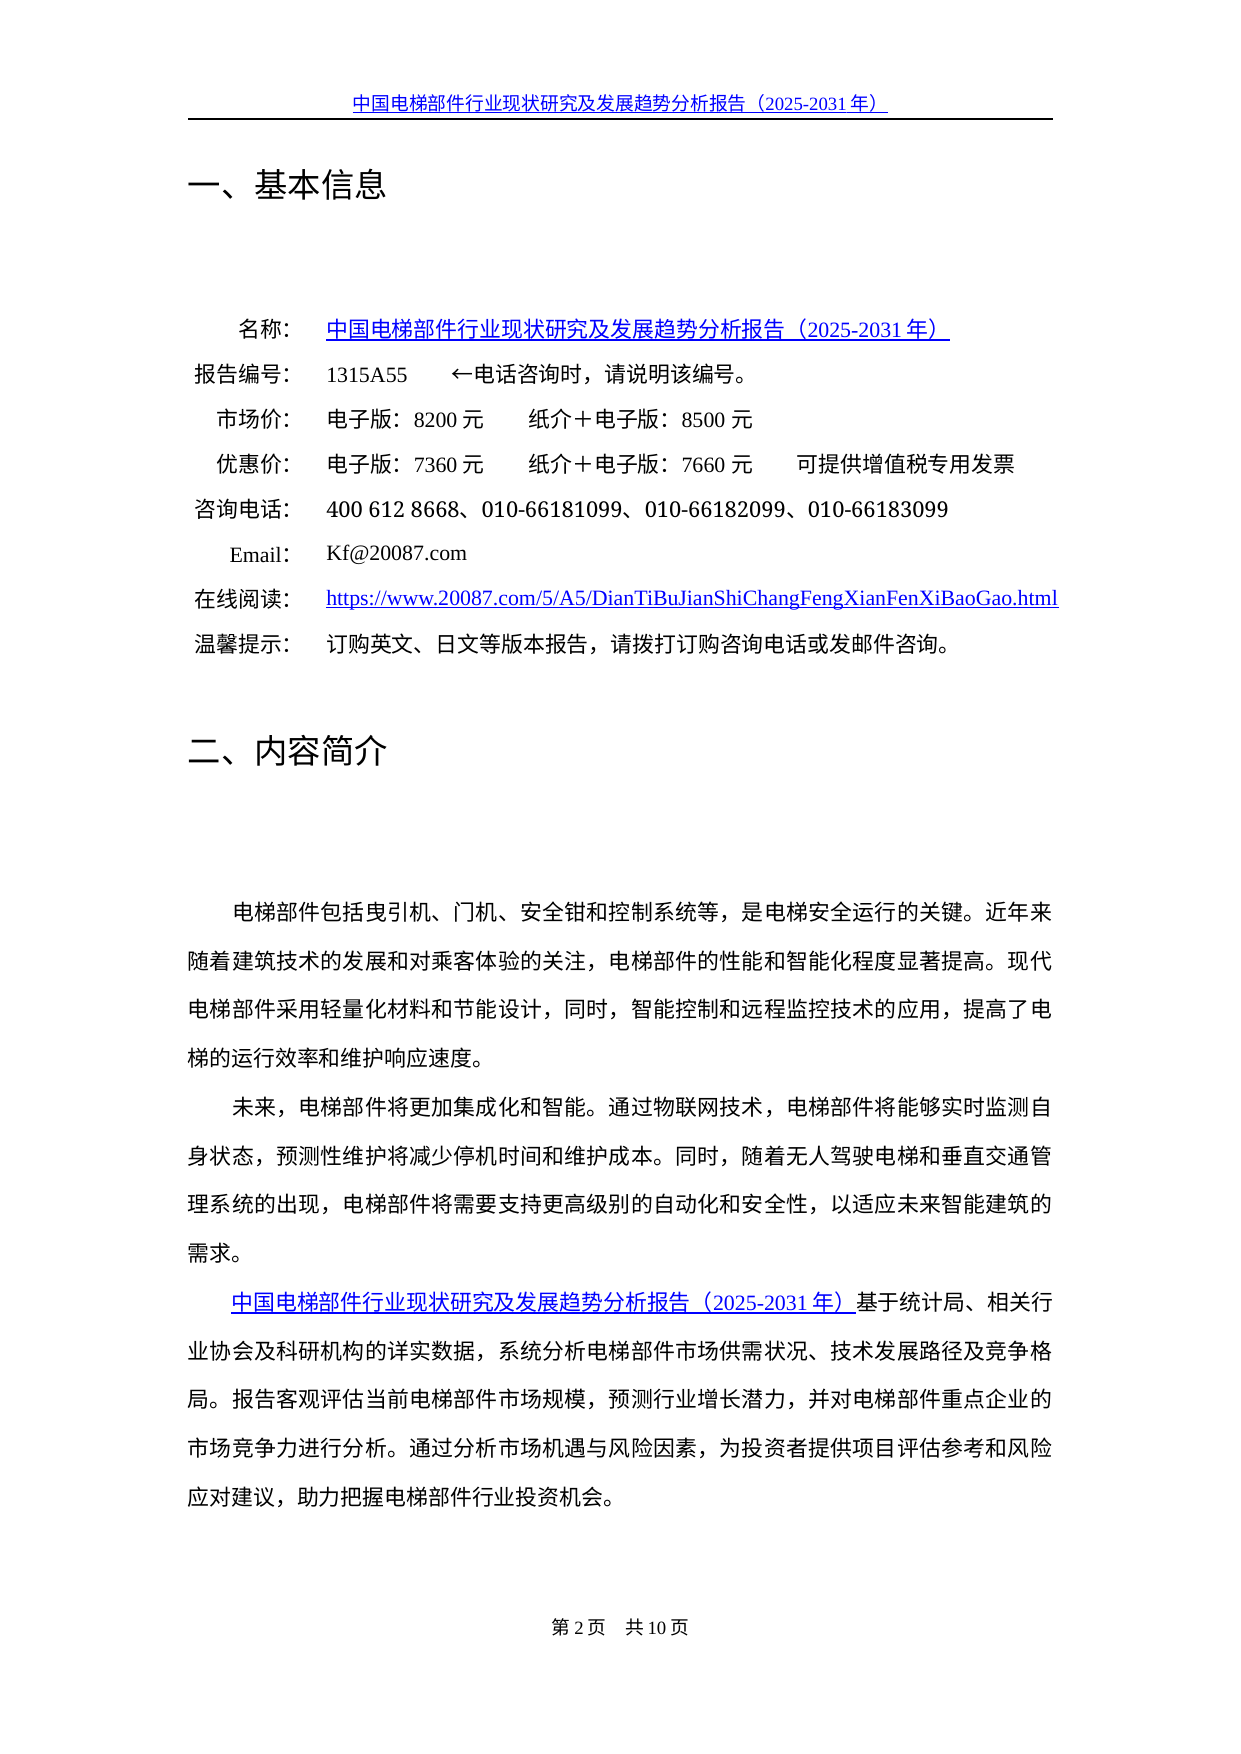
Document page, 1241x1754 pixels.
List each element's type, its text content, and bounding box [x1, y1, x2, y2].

table_cell 咨询电话： [167, 492, 315, 537]
table_cell 温馨提示： [167, 627, 315, 672]
table_cell 电子版：7360 元 纸介＋电子版：7660 元 可提供增值税专用发票 [315, 447, 1073, 492]
table_cell 400 612 8668、010-66181099、010-66182099、010-66183099 [315, 492, 1073, 537]
table_header 中国电梯部件行业现状研究及发展趋势分析报告（2025-2031年） [315, 312, 1073, 357]
table_cell [315, 582, 1073, 627]
table_cell Kf@20087.com [315, 537, 1073, 582]
title 一、基本信息 [187, 150, 1053, 215]
table_cell Email： [167, 537, 315, 582]
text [187, 894, 1053, 1512]
table_header 名称： [167, 312, 315, 357]
table_cell 在线阅读： [167, 582, 315, 627]
title 二、内容简介 [187, 717, 1053, 782]
table_cell 1315A55 ←电话咨询时，请说明该编号。 [315, 357, 1073, 402]
table_cell 电子版：8200 元 纸介＋电子版：8500 元 [315, 402, 1073, 447]
table_cell 优惠价： [167, 447, 315, 492]
table_cell 订购英文、日文等版本报告，请拨打订购咨询电话或发邮件咨询。 [315, 627, 1073, 672]
table_cell 报告编号： [167, 357, 315, 402]
table_cell 市场价： [167, 402, 315, 447]
